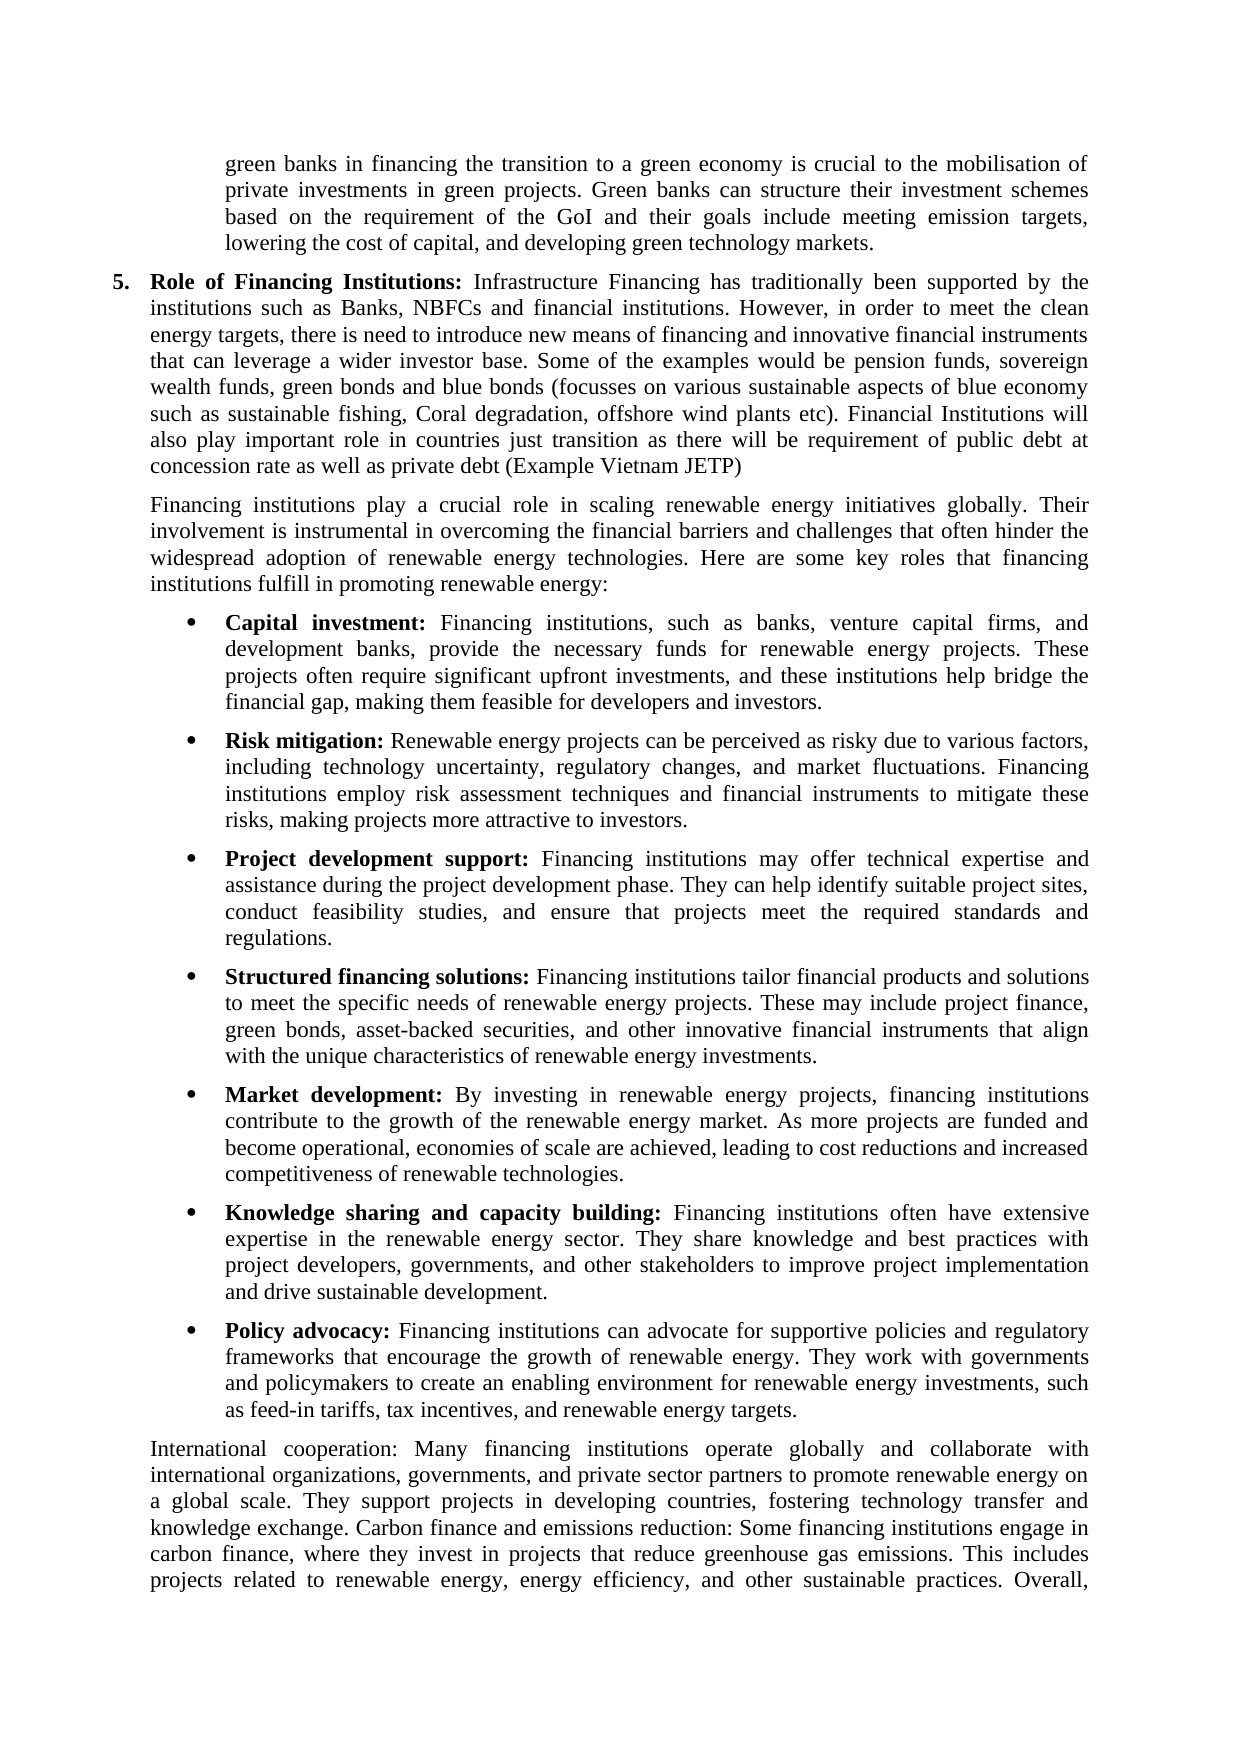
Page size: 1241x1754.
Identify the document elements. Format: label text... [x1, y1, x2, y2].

list Risk mitigation: Renewable energy projects can be perceived as risky due to various factors, including technology uncertainty, regulatory changes, and market fluctuations. Financing institutions employ risk assessment techniques and financial instruments to mitigate these risks, making projects more attractive to investors. [187, 727, 1090, 832]
list Market development: By investing in renewable energy projects, financing institutions contribute to the growth of the renewable energy market. As more projects are funded and become operational, economies of scale are achieved, leading to cost reductions and increased competitiveness of renewable technologies. [187, 1081, 1090, 1186]
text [150, 1434, 1090, 1593]
text Financing institutions play a crucial role in scaling renewable energy initiatives globally. Their involvement is instrumental in overcoming the financial barriers and challenges that often hinder the widespread adoption of renewable energy technologies. Here are some key roles that financing institutions fulfill in promoting renewable energy: [150, 491, 1090, 597]
list Knowledge sharing and capacity building: Financing institutions often have extensive expertise in the renewable energy sector. They share knowledge and best practices with project developers, governments, and other stakeholders to improve project implementation and drive sustainable development. [187, 1199, 1090, 1304]
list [187, 150, 1090, 255]
list Policy advocacy: Financing institutions can advocate for supportive policies and regulatory frameworks that encourage the growth of renewable energy. They work with governments and policymakers to create an enabling environment for renewable energy investments, such as feed-in tariffs, tax incentives, and renewable energy targets. [187, 1317, 1090, 1422]
list Project development support: Financing institutions may offer technical expertise and assistance during the project development phase. They can help identify suitable project sites, conduct feasibility studies, and ensure that projects meet the required standards and regulations. [187, 845, 1090, 950]
list Capital investment: Financing institutions, such as banks, venture capital firms, and development banks, provide the necessary funds for renewable energy projects. These projects often require significant upfront investments, and these institutions help bridge the financial gap, making them feasible for developers and investors. [187, 609, 1090, 714]
list Role of Financing Institutions: Infrastructure Financing has traditionally been supported by the institutions such as Banks, NBFCs and financial institutions. However, in order to meet the clean energy targets, there is need to introduce new means of financing and innovative financial instruments that can leverage a wider investor base. Some of the examples would be pension funds, sovereign wealth funds, green bonds and blue bonds (focusses on various sustainable aspects of blue economy such as sustainable fishing, Coral degradation, offshore wind plants etc). Financial Institutions will also play important role in countries just transition as there will be requirement of public debt at concession rate as well as private debt (Example Vietnam JETP) [112, 268, 1090, 479]
list Structured financing solutions: Financing institutions tailor financial products and solutions to meet the specific needs of renewable energy projects. These may include project finance, green bonds, asset-backed securities, and other innovative financial instruments that align with the unique characteristics of renewable energy investments. [187, 963, 1090, 1068]
